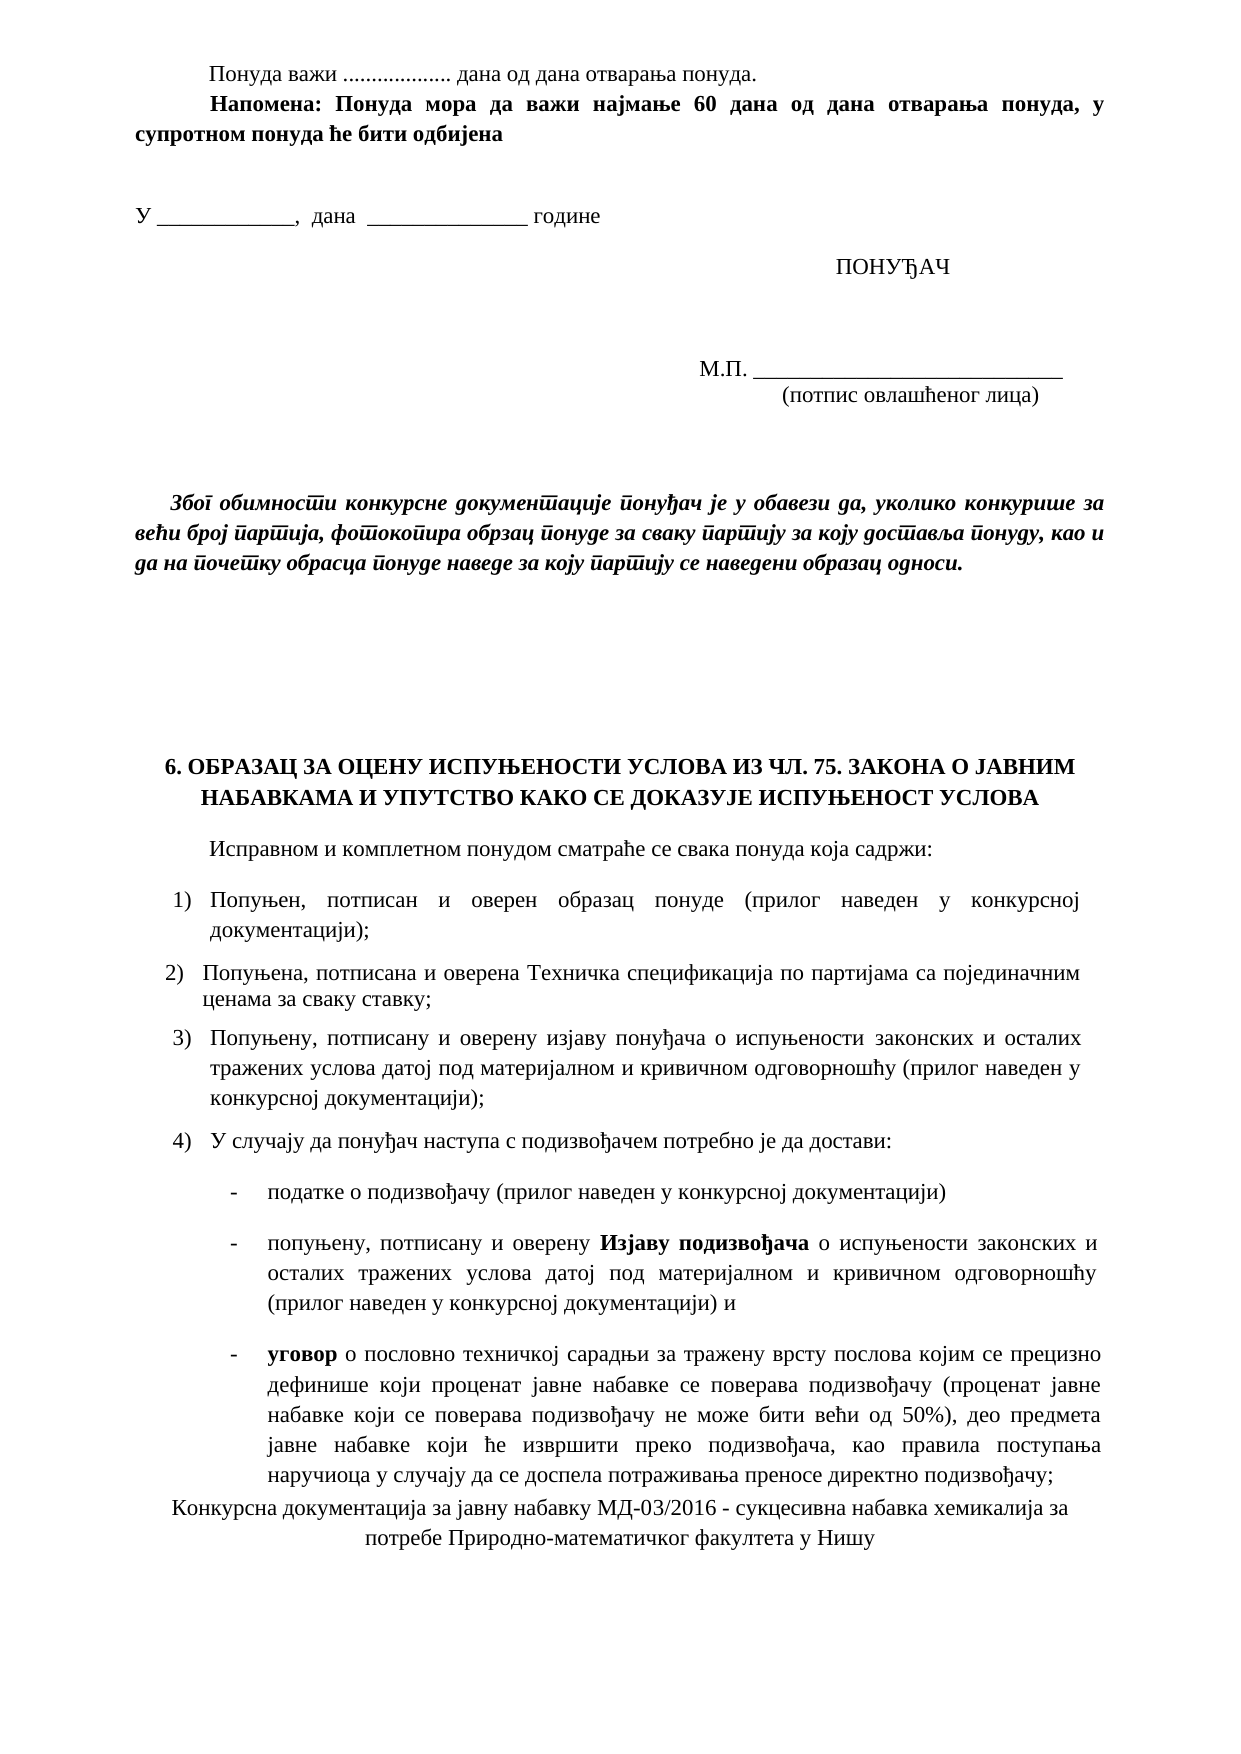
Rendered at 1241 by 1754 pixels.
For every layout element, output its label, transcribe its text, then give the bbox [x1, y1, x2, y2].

list податке о подизвођачу (прилог наведен у конкурсној документацији) [230, 1178, 1098, 1204]
list У случају да понуђач наступа с подизвођачем потребно је да достави: [172, 1127, 1098, 1153]
text У ____________, дана ______________ године [135, 202, 1103, 228]
text Понуда важи ................... дана од дана отварања понуда. [135, 60, 1105, 86]
list Попуњену, потписану и оверену изјаву понуђача о испуњености законских и осталих тражених услова датој под материјалном и кривичном одговорношћу (прилог наведен у конкурсној документацији); [172, 1024, 1082, 1111]
list Попуњен, потписан и оверен образац понуде (прилог наведен у конкурсној документацији); [172, 886, 1082, 942]
text ПОНУЂАЧ [135, 253, 1105, 279]
text (потпис овлашћеног лица) [135, 381, 1105, 407]
text М.П. ___________________________ [135, 355, 1105, 381]
text Исправном и комплетном понудом сматраће се свака понуда која садржи: [135, 834, 1103, 861]
list попуњену, потписану и оверену Изјаву подизвођача о испуњености законских и осталих тражених услова датој под материјалном и кривичном одговорношћу (прилог наведен у конкурсној документацији) и [230, 1229, 1098, 1316]
list Попуњена, потписана и оверена Техничка спецификација по партијама са појединачним ценама за сваку ставку; [165, 958, 1082, 1011]
text Напомена: Понуда мора да важи најмање 60 дана од дана отварања понуда, у супротном понуда ће бити одбијена [135, 90, 1105, 147]
list уговор о пословно техничкој сарадњи за тражену врсту послова којим се прецизно дефинише који проценат јавне набавке се поверава подизвођачу (проценат јавне набавке који се поверава подизвођачу не може бити већи од 50%), део предмета јавне набавке који ће извршити преко подизвођача, као правила поступања наручиоца у случају да се доспела потраживања преносе директно подизвођачу; [230, 1340, 1103, 1488]
text Због обимности конкурсне документације понуђач је у обавези да, уколико конкурише за већи број партија, фотокопира обрзац понуде за сваку партију за коју доставља понуду, као и да на почетку обрасца понуде наведе за коју партију се наведени образац односи. [135, 489, 1105, 576]
text 6. ОБРАЗАЦ ЗА ОЦЕНУ ИСПУЊЕНОСТИ УСЛОВА ИЗ ЧЛ. 75. ЗАКОНА О ЈАВНИМ НАБАВКАМА И УПУТСТВО КАКО СЕ ДОКАЗУЈЕ ИСПУЊЕНОСТ УСЛОВА [135, 753, 1105, 810]
